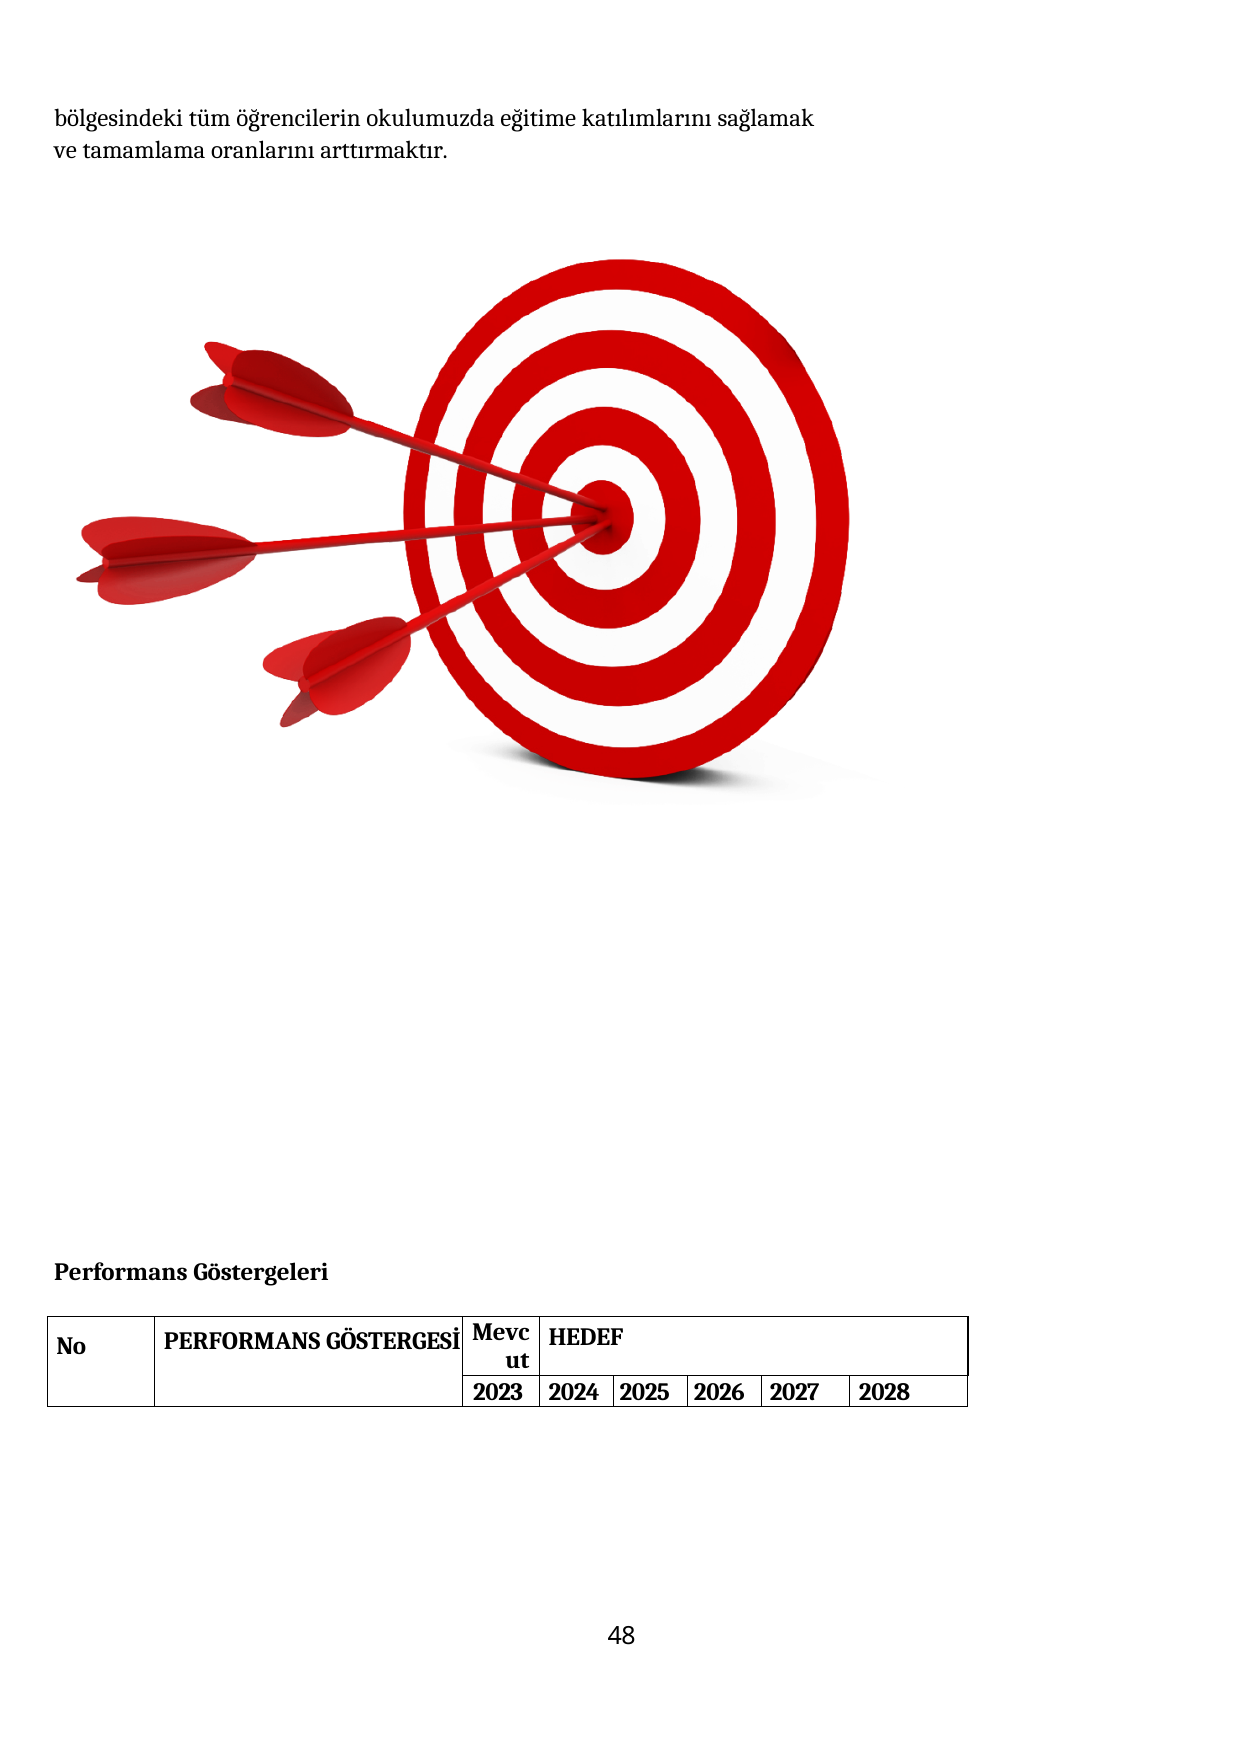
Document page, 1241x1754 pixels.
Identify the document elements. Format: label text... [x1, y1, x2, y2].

table_cell 2027 [762, 1376, 849, 1406]
table_cell 2023 [463, 1376, 539, 1406]
text Performans Göstergeleri [54, 1257, 1240, 1286]
table_cell 2024 [540, 1376, 613, 1406]
table_header No [48, 1317, 154, 1406]
table_header HEDEF [540, 1317, 967, 1375]
table_header Mevcut [463, 1317, 539, 1375]
text bölgesindeki tüm öğrencilerin okulumuzda eğitime katılımlarını sağlamak ve tamamlama oranlarını arttırmaktır. [54, 103, 841, 165]
table_cell 2025 [614, 1376, 687, 1406]
picture [53, 245, 961, 823]
table_cell 2026 [688, 1376, 761, 1406]
table_cell 2028 [850, 1376, 967, 1406]
table_header PERFORMANS GÖSTERGESİ [155, 1317, 462, 1406]
